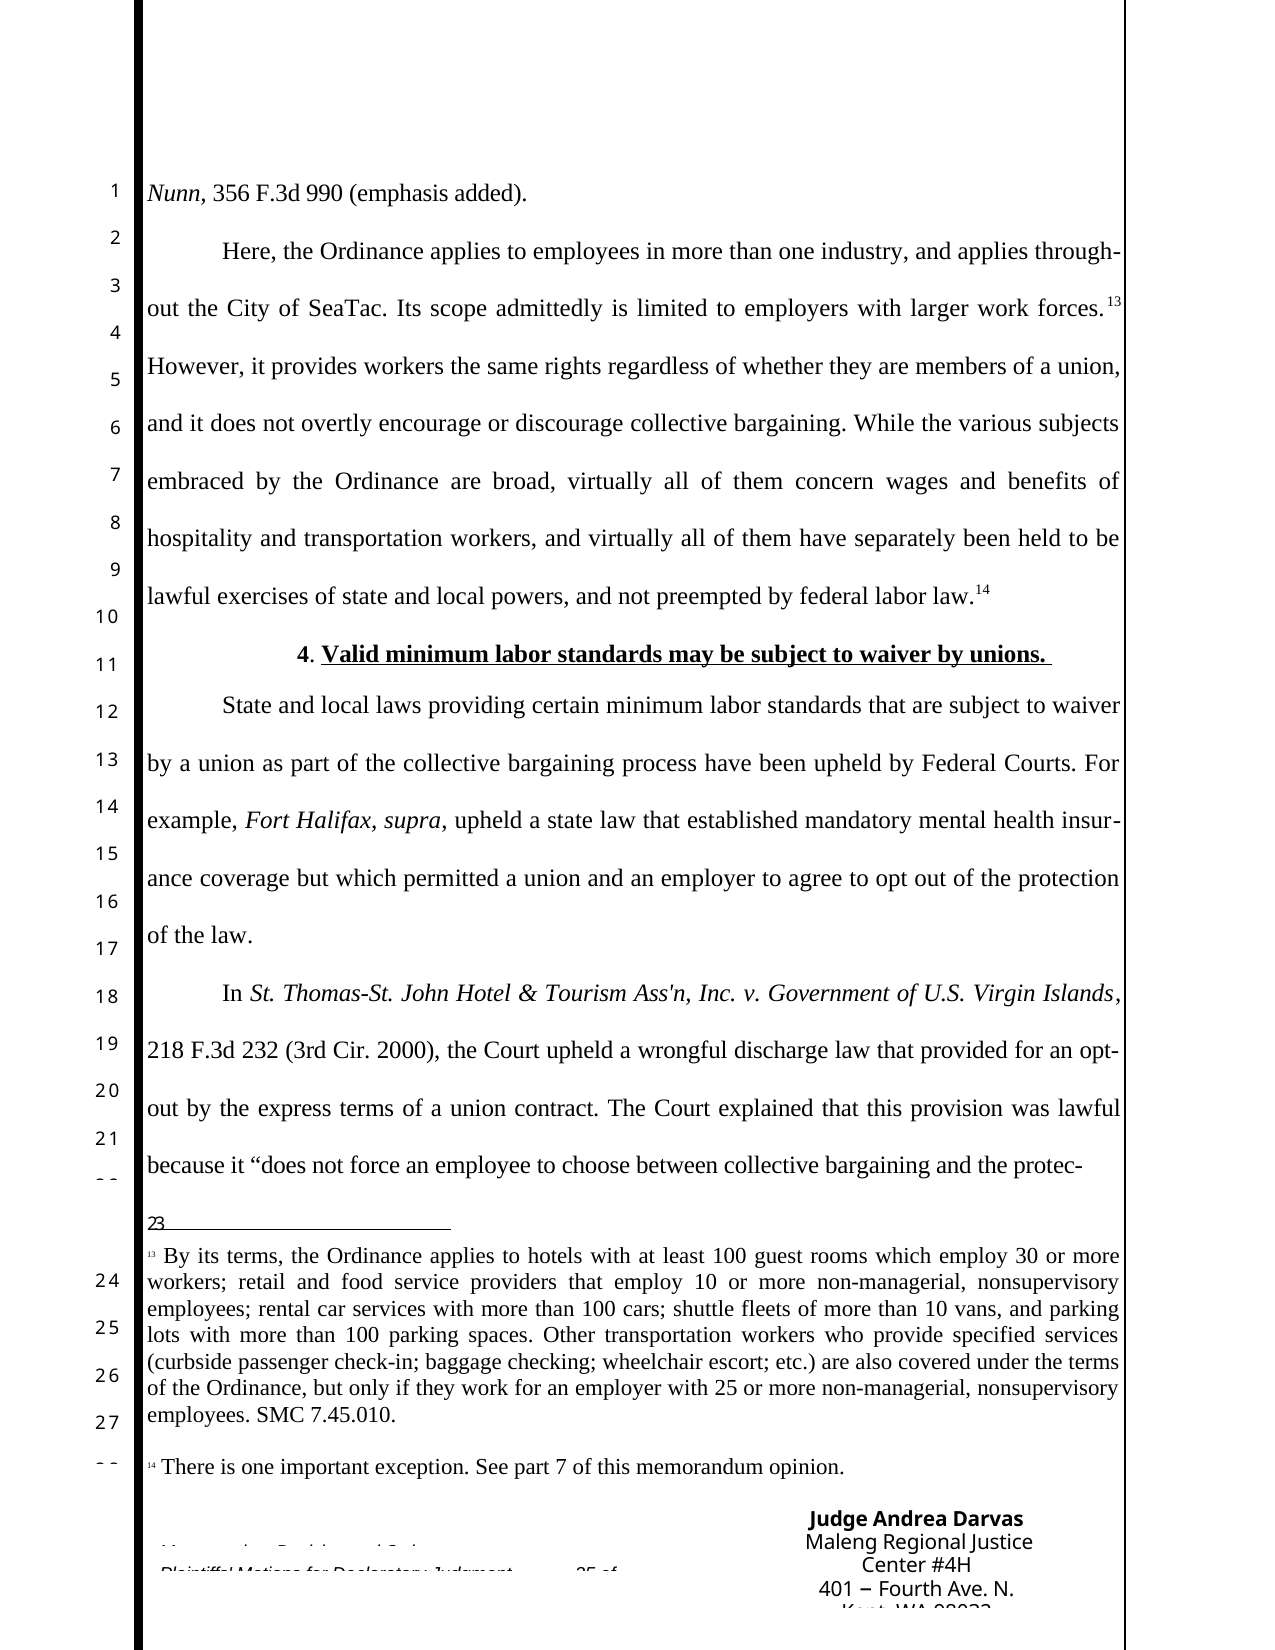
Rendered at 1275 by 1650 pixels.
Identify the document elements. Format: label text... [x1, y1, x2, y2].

text 23 [147, 1212, 1121, 1235]
text Nunn, 356 F.3d 990 (emphasis added). [147, 178, 1121, 208]
text Here, the Ordinance applies to employees in more than one industry, and applies throughout the City of SeaTac. Its scope admittedly is limited to employers with larger work forces.13 However, it provides workers the same rights regardless of whether they are members of a union, and it does not overtly encourage or discourage collective bargaining. While the various subjects embraced by the Ordinance are broad, virtually all of them concern wages and benefits of hospitality and transportation workers, and virtually all of them have separately been held to be lawful exercises of state and local powers, and not preempted by federal labor law.14 [147, 213, 1121, 616]
text 14 There is one important exception. See part 7 of this memorandum opinion. [147, 1453, 1121, 1479]
text 4. Valid minimum labor standards may be subject to waiver by unions. [297, 638, 1121, 668]
text State and local laws providing certain minimum labor standards that are subject to waiver by a union as part of the collective bargaining process have been upheld by Federal Courts. For example, Fort Halifax, supra, upheld a state law that established mandatory mental health insurance coverage but which permitted a union and an employer to agree to opt out of the protection of the law. [147, 668, 1121, 955]
text 13 By its terms, the Ordinance applies to hotels with at least 100 guest rooms which employ 30 or more workers; retail and food service providers that employ 10 or more non-managerial, nonsupervisory employees; rental car services with more than 100 cars; shuttle fleets of more than 10 vans, and parking lots with more than 100 parking spaces. Other transportation workers who provide specified services (curbside passenger check-in; baggage checking; wheelchair escort; etc.) are also covered under the terms of the Ordinance, but only if they work for an employer with 25 or more non-managerial, nonsupervisory employees. SMC 7.45.010. [147, 1242, 1121, 1427]
text In St. Thomas-St. John Hotel & Tourism Ass'n, Inc. v. Government of U.S. Virgin Islands, 218 F.3d 232 (3rd Cir. 2000), the Court upheld a wrongful discharge law that provided for an opt-out by the express terms of a union contract. The Court explained that this provision was lawful because it “does not force an employee to choose between collective bargaining and the protec- [147, 955, 1121, 1185]
